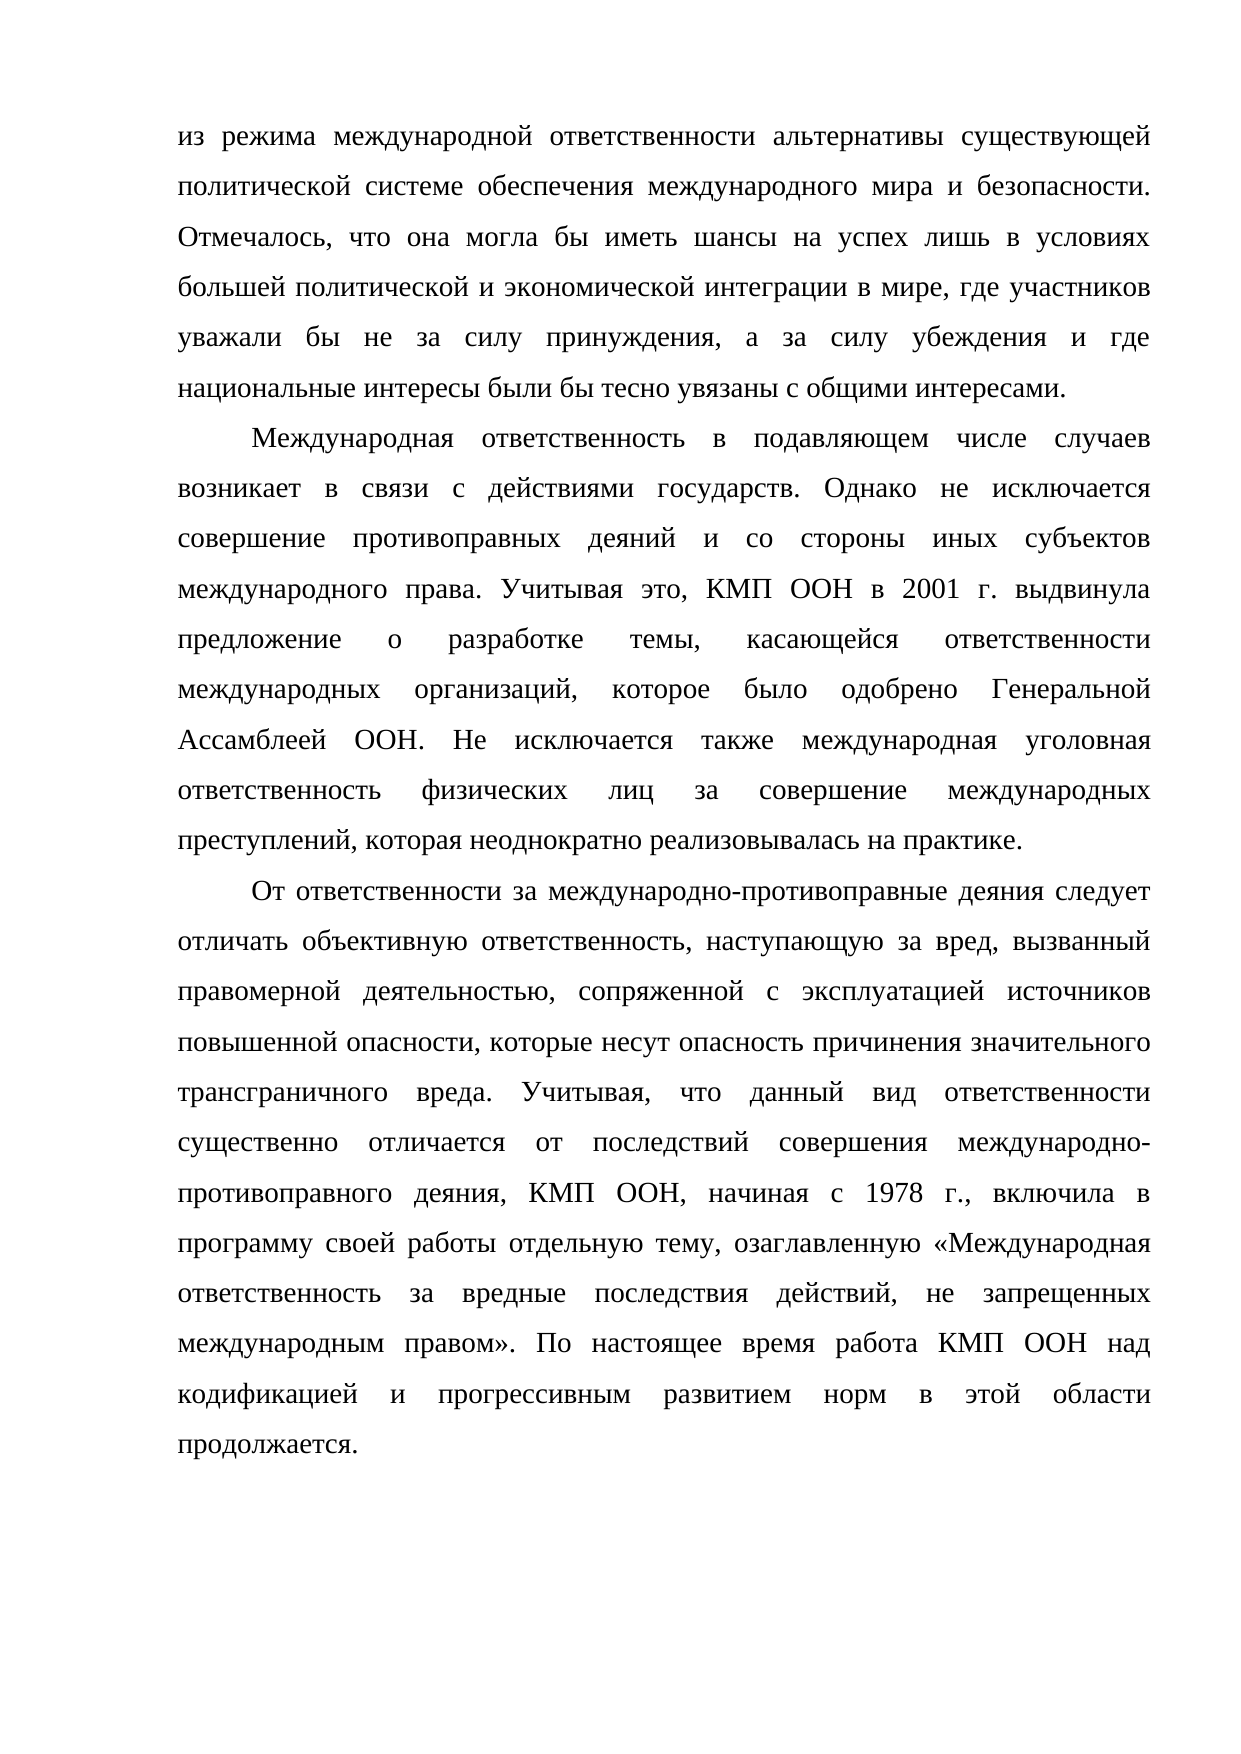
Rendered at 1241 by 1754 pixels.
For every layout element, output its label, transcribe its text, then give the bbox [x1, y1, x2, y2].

text От ответственности за международно-противоправные деяния следует отличать объективную ответственность, наступающую за вред, вызванный правомерной деятельностью, сопряженной с эксплуатацией источников повышенной опасности, которые несут опасность причинения значительного трансграничного вреда. Учитывая, что данный вид ответственности существенно отличается от последствий совершения международно-противоправного деяния, КМП ООН, начиная с 1978 г., включила в программу своей работы отдельную тему, озаглавленную «Международная ответственность за вредные последствия действий, не запрещенных международным правом». По настоящее время работа КМП ООН над кодификацией и прогрессивным развитием норм в этой области продолжается. [177, 873, 1152, 1460]
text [177, 118, 1152, 403]
text Международная ответственность в подавляющем числе случаев возникает в связи с действиями государств. Однако не исключается совершение противоправных деяний и со стороны иных субъектов международного права. Учитывая это, КМП ООН в 2001 г. выдвинула предложение о разработке темы, касающейся ответственности международных организаций, которое было одобрено Генеральной Ассамблеей ООН. Не исключается также международная уголовная ответственность физических лиц за совершение международных преступлений, которая неоднократно реализовывалась на практике. [177, 420, 1152, 856]
